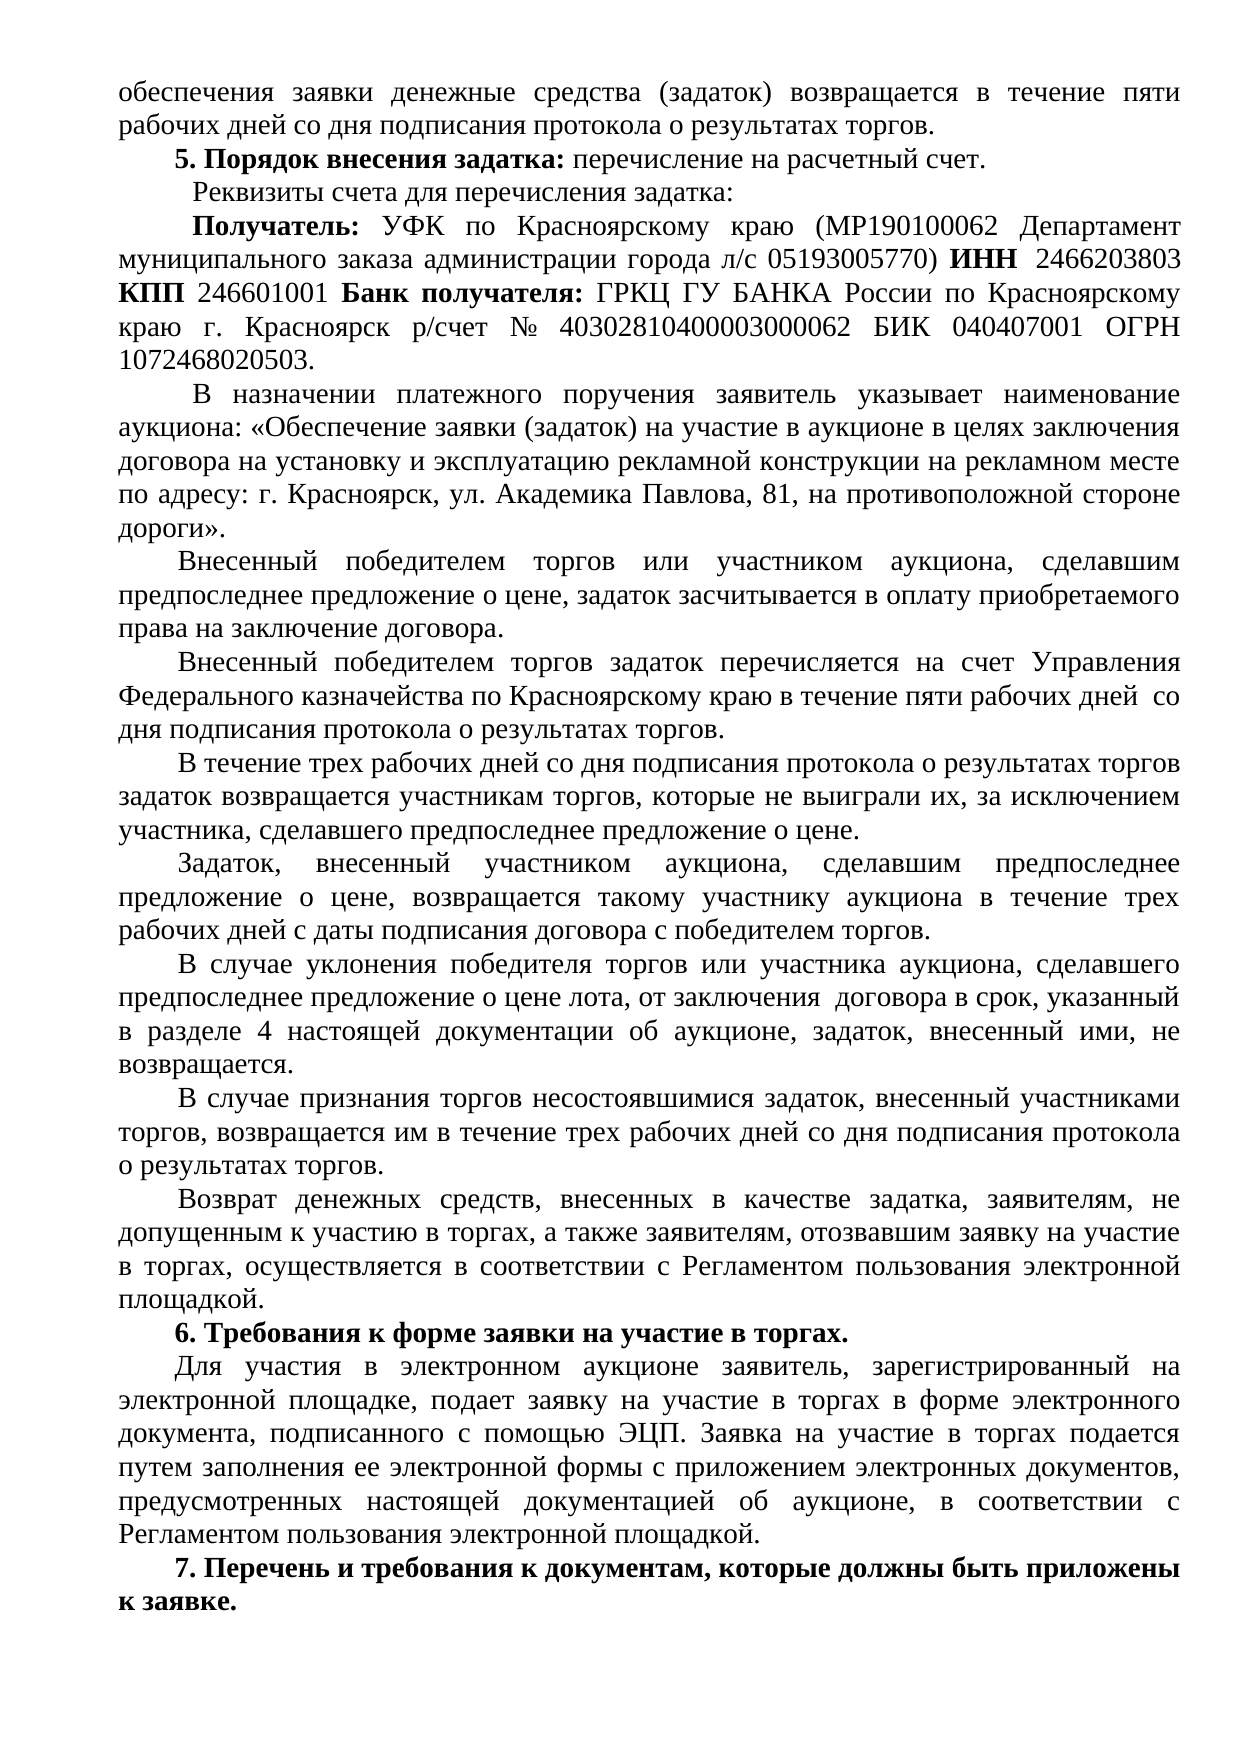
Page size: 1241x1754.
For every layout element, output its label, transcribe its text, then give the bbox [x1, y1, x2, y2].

title В назначении платежного поручения заявитель указывает наименование аукциона: «Обеспечение заявки (задаток) на участие в аукционе в целях заключения договора на установку и эксплуатацию рекламной конструкции на рекламном месте по адресу: г. Красноярск, ул. Академика Павлова, 81, на противоположной стороне дороги». [118, 376, 1181, 543]
title Возврат денежных средств, внесенных в качестве задатка, заявителям, не допущенным к участию в торгах, а также заявителям, отозвавшим заявку на участие в торгах, осуществляется в соответствии с Регламентом пользования электронной площадкой. [118, 1181, 1181, 1315]
title В случае признания торгов несостоявшимися задаток, внесенный участниками торгов, возвращается им в течение трех рабочих дней со дня подписания протокола о результатах торгов. [118, 1080, 1181, 1181]
text 6. Требования к форме заявки на участие в торгах. [118, 1315, 1181, 1348]
text Для участия в электронном аукционе заявитель, зарегистрированный на электронной площадке, подает заявку на участие в торгах в форме электронного документа, подписанного с помощью ЭЦП. Заявка на участие в торгах подается путем заполнения ее электронной формы с приложением электронных документов, предусмотренных настоящей документацией об аукционе, в соответствии с Регламентом пользования электронной площадкой. [118, 1348, 1181, 1550]
text 5. Порядок внесения задатка: перечисление на расчетный счет. [118, 141, 1181, 174]
title Реквизиты счета для перечисления задатка: [118, 174, 1181, 208]
text Получатель: УФК по Красноярскому краю (МР190100062 Департамент муниципального заказа администрации города л/с 05193005770) ИНН 2466203803 КПП 246601001 Банк получателя: ГРКЦ ГУ БАНКА России по Красноярскому краю г. Красноярск р/счет № 40302810400003000062 БИК 040407001 ОГРН 1072468020503. [118, 208, 1181, 376]
title В течение трех рабочих дней со дня подписания протокола о результатах торгов задаток возвращается участникам торгов, которые не выиграли их, за исключением участника, сделавшего предпоследнее предложение о цене. [118, 745, 1181, 845]
title Задаток, внесенный участником аукциона, сделавшим предпоследнее предложение о цене, возвращается такому участнику аукциона в течение трех рабочих дней с даты подписания договора с победителем торгов. [118, 845, 1181, 946]
title В случае уклонения победителя торгов или участника аукциона, сделавшего предпоследнее предложение о цене лота, от заключения договора в срок, указанный в разделе 4 настоящей документации об аукционе, задаток, внесенный ими, не возвращается. [118, 946, 1181, 1080]
title Внесенный победителем торгов или участником аукциона, сделавшим предпоследнее предложение о цене, задаток засчитывается в оплату приобретаемого права на заключение договора. [118, 543, 1181, 644]
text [118, 74, 1181, 141]
text 7. Перечень и требования к документам, которые должны быть приложены к заявке. [118, 1550, 1181, 1617]
title Внесенный победителем торгов задаток перечисляется на счет Управления Федерального казначейства по Красноярскому краю в течение пяти рабочих дней со дня подписания протокола о результатах торгов. [118, 644, 1181, 745]
